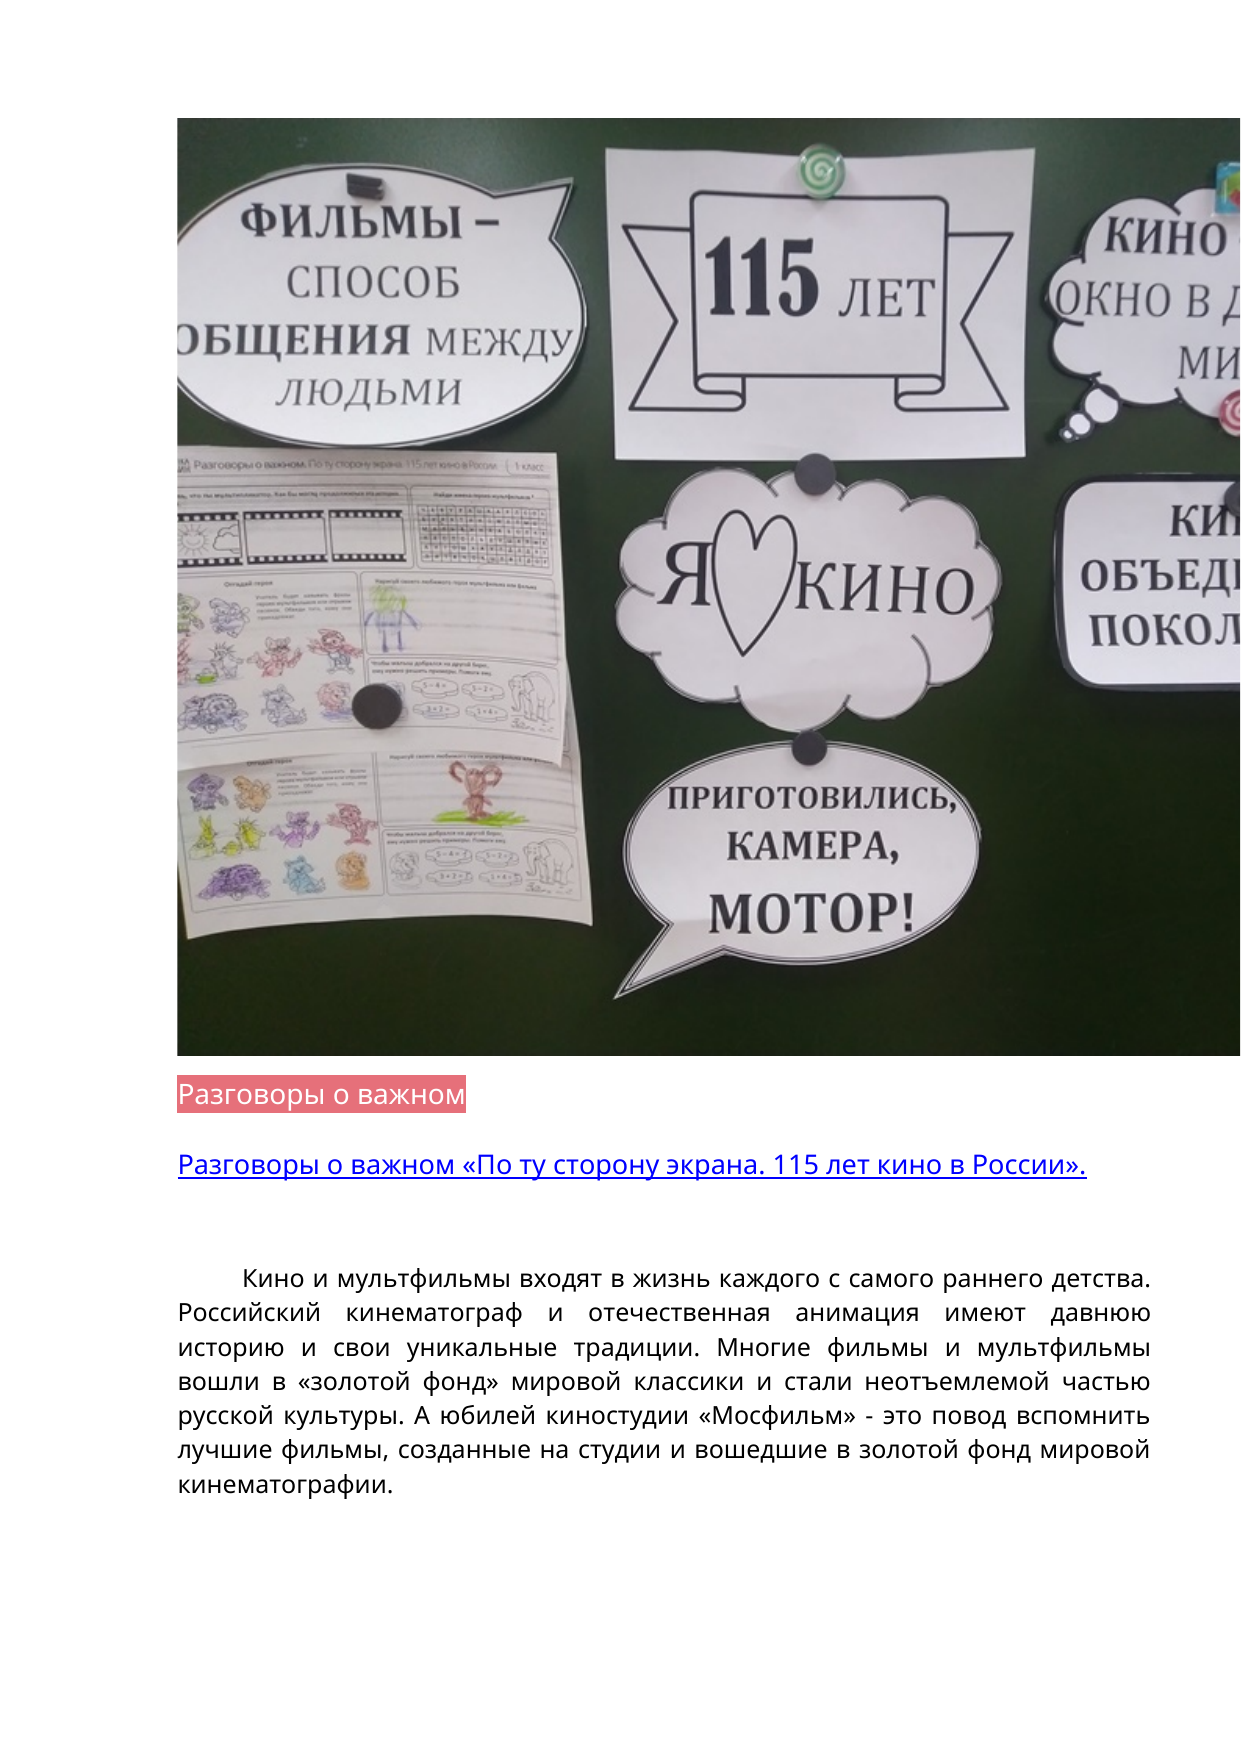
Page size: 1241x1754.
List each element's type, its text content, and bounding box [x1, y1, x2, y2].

picture [177, 118, 1241, 1056]
subtitle Разговоры о важном «По ту сторону экрана. 115 лет кино в России». [177, 1132, 1152, 1182]
text Кино и мультфильмы входят в жизнь каждого с самого раннего детства. Российский кинематограф и отечественная анимация имеют давнюю историю и свои уникальные традиции. Многие фильмы и мультфильмы вошли в «золотой фонд» мировой классики и стали неотъемлемой частью русской культуры. А юбилей киностудии «Мосфильм» - это повод вспомнить лучшие фильмы, созданные на студии и вошедшие в золотой фонд мировой кинематографии. [177, 1260, 1152, 1500]
text Разговоры о важном [177, 1074, 1152, 1113]
